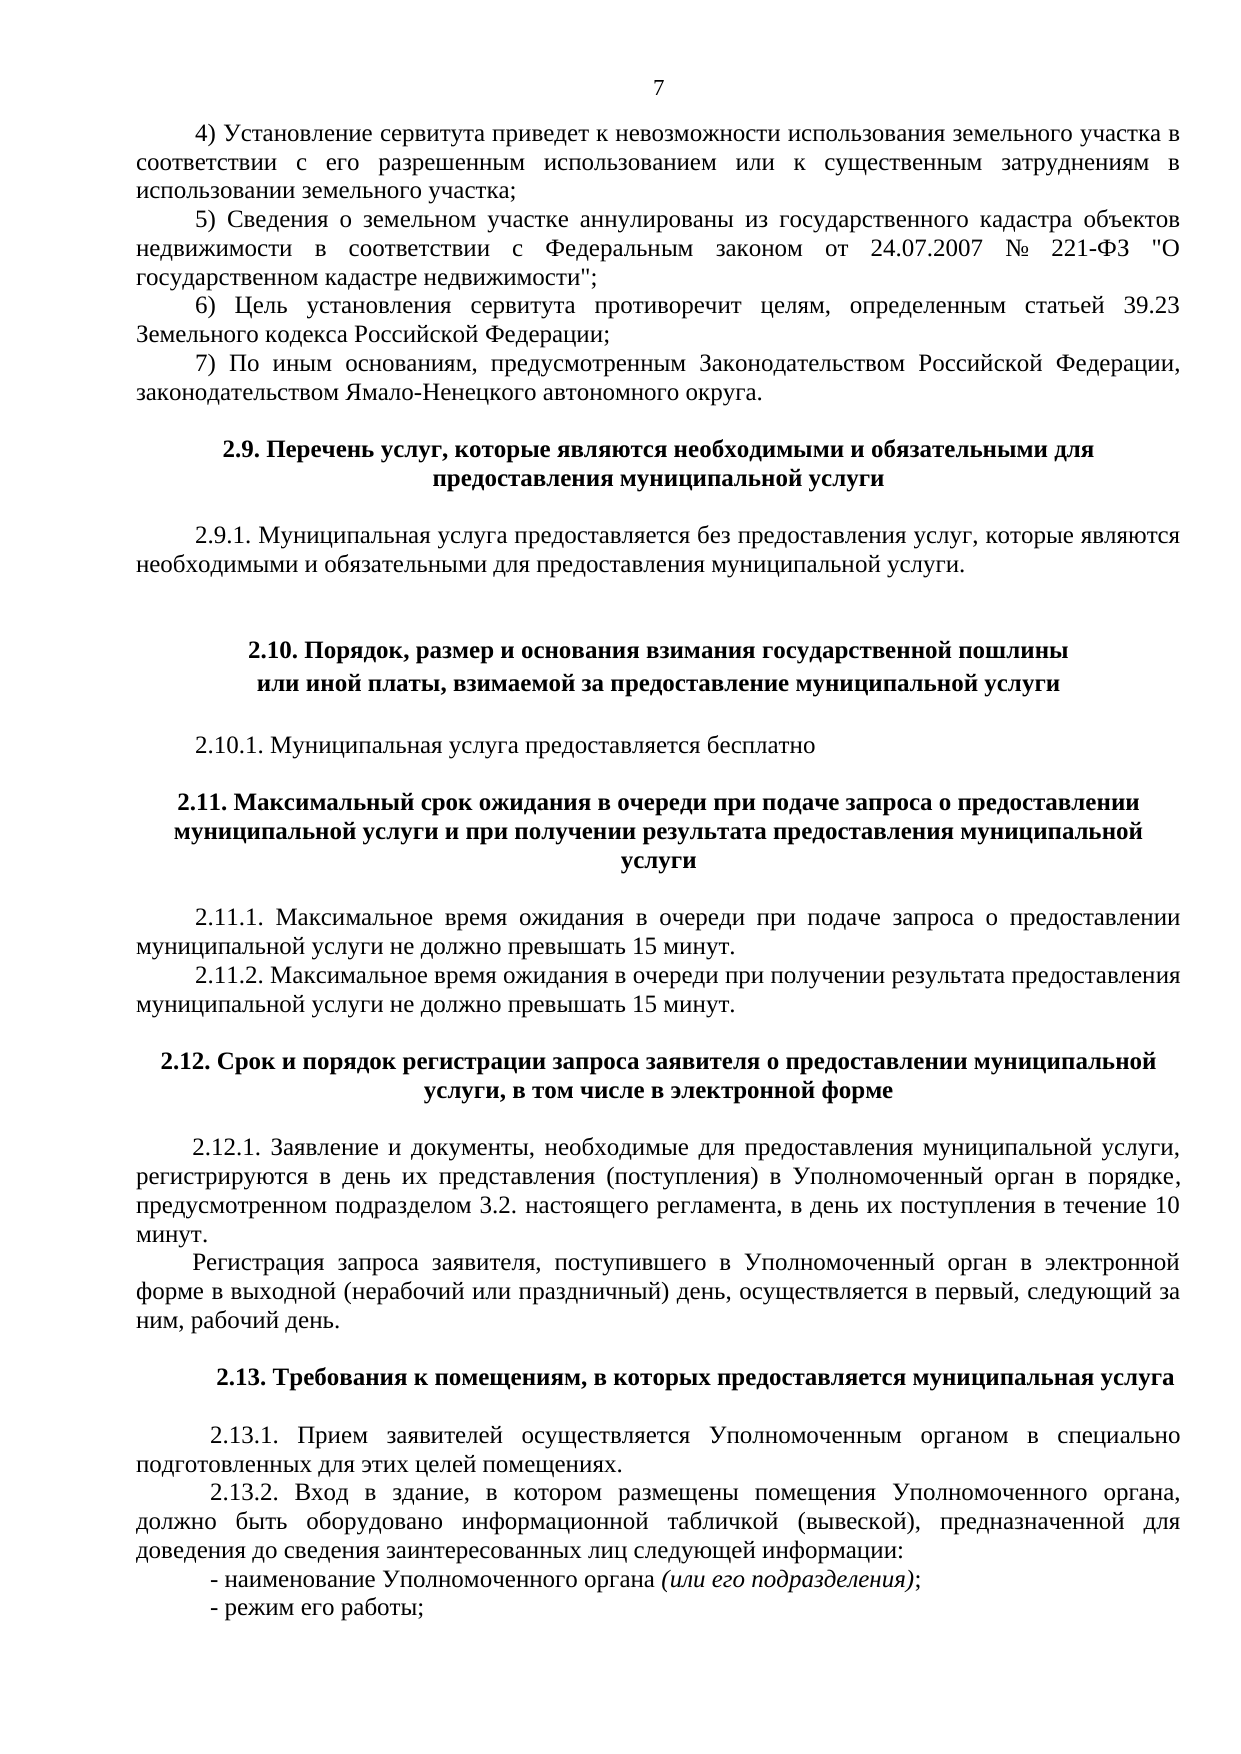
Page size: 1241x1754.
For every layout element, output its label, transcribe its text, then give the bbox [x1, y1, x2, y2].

text 2.13.1. Прием заявителей осуществляется Уполномоченным органом в специально подготовленных для этих целей помещениях. [136, 1420, 1181, 1477]
text 2.10.1. Муниципальная услуга предоставляется бесплатно [136, 730, 1181, 759]
text 2.11.1. Максимальное время ожидания в очереди при подаче запроса о предоставлении муниципальной услуги не должно превышать 15 минут. [136, 902, 1181, 960]
text 2.12. Срок и порядок регистрации запроса заявителя о предоставлении муниципальной услуги, в том числе в электронной форме [136, 1046, 1181, 1104]
text - режим его работы; [136, 1592, 1181, 1621]
text 2.13. Требования к помещениям, в которых предоставляется муниципальная услуга [136, 1362, 1181, 1391]
text 2.12.1. Заявление и документы, необходимые для предоставления муниципальной услуги, регистрируются в день их представления (поступления) в Уполномоченный орган в порядке, предусмотренном подразделом 3.2. настоящего регламента, в день их поступления в течение 10 минут. [136, 1132, 1181, 1247]
text 5) Сведения о земельном участке аннулированы из государственного кадастра объектов недвижимости в соответствии с Федеральным законом от 24.07.2007 № 221-ФЗ "О государственном кадастре недвижимости"; [136, 204, 1181, 291]
text 7) По иным основаниям, предусмотренным Законодательством Российской Федерации, законодательством Ямало-Ненецкого автономного округа. [136, 348, 1181, 406]
text 4) Установление сервитута приведет к невозможности использования земельного участка в соответствии с его разрешенным использованием или к существенным затруднениям в использовании земельного участка; [136, 118, 1181, 204]
text - наименование Уполномоченного органа (или его подразделения); [136, 1564, 1181, 1592]
text 2.11. Максимальный срок ожидания в очереди при подаче запроса о предоставлении муниципальной услуги и при получении результата предоставления муниципальной услуги [136, 787, 1181, 874]
text 2.11.2. Максимальное время ожидания в очереди при получении результата предоставления муниципальной услуги не должно превышать 15 минут. [136, 960, 1181, 1017]
text 6) Цель установления сервитута противоречит целям, определенным статьей 39.23 Земельного кодекса Российской Федерации; [136, 291, 1181, 348]
text или иной платы, взимаемой за предоставление муниципальной услуги [136, 668, 1181, 697]
text 2.10. Порядок, размер и основания взимания государственной пошлины [136, 635, 1181, 664]
text 2.9. Перечень услуг, которые являются необходимыми и обязательными для предоставления муниципальной услуги [136, 434, 1181, 492]
text 2.9.1. Муниципальная услуга предоставляется без предоставления услуг, которые являются необходимыми и обязательными для предоставления муниципальной услуги. [136, 521, 1181, 578]
text Регистрация запроса заявителя, поступившего в Уполномоченный орган в электронной форме в выходной (нерабочий или праздничный) день, осуществляется в первый, следующий за ним, рабочий день. [136, 1247, 1181, 1334]
text 2.13.2. Вход в здание, в котором размещены помещения Уполномоченного органа, должно быть оборудовано информационной табличкой (вывеской), предназначенной для доведения до сведения заинтересованных лиц следующей информации: [136, 1477, 1181, 1564]
